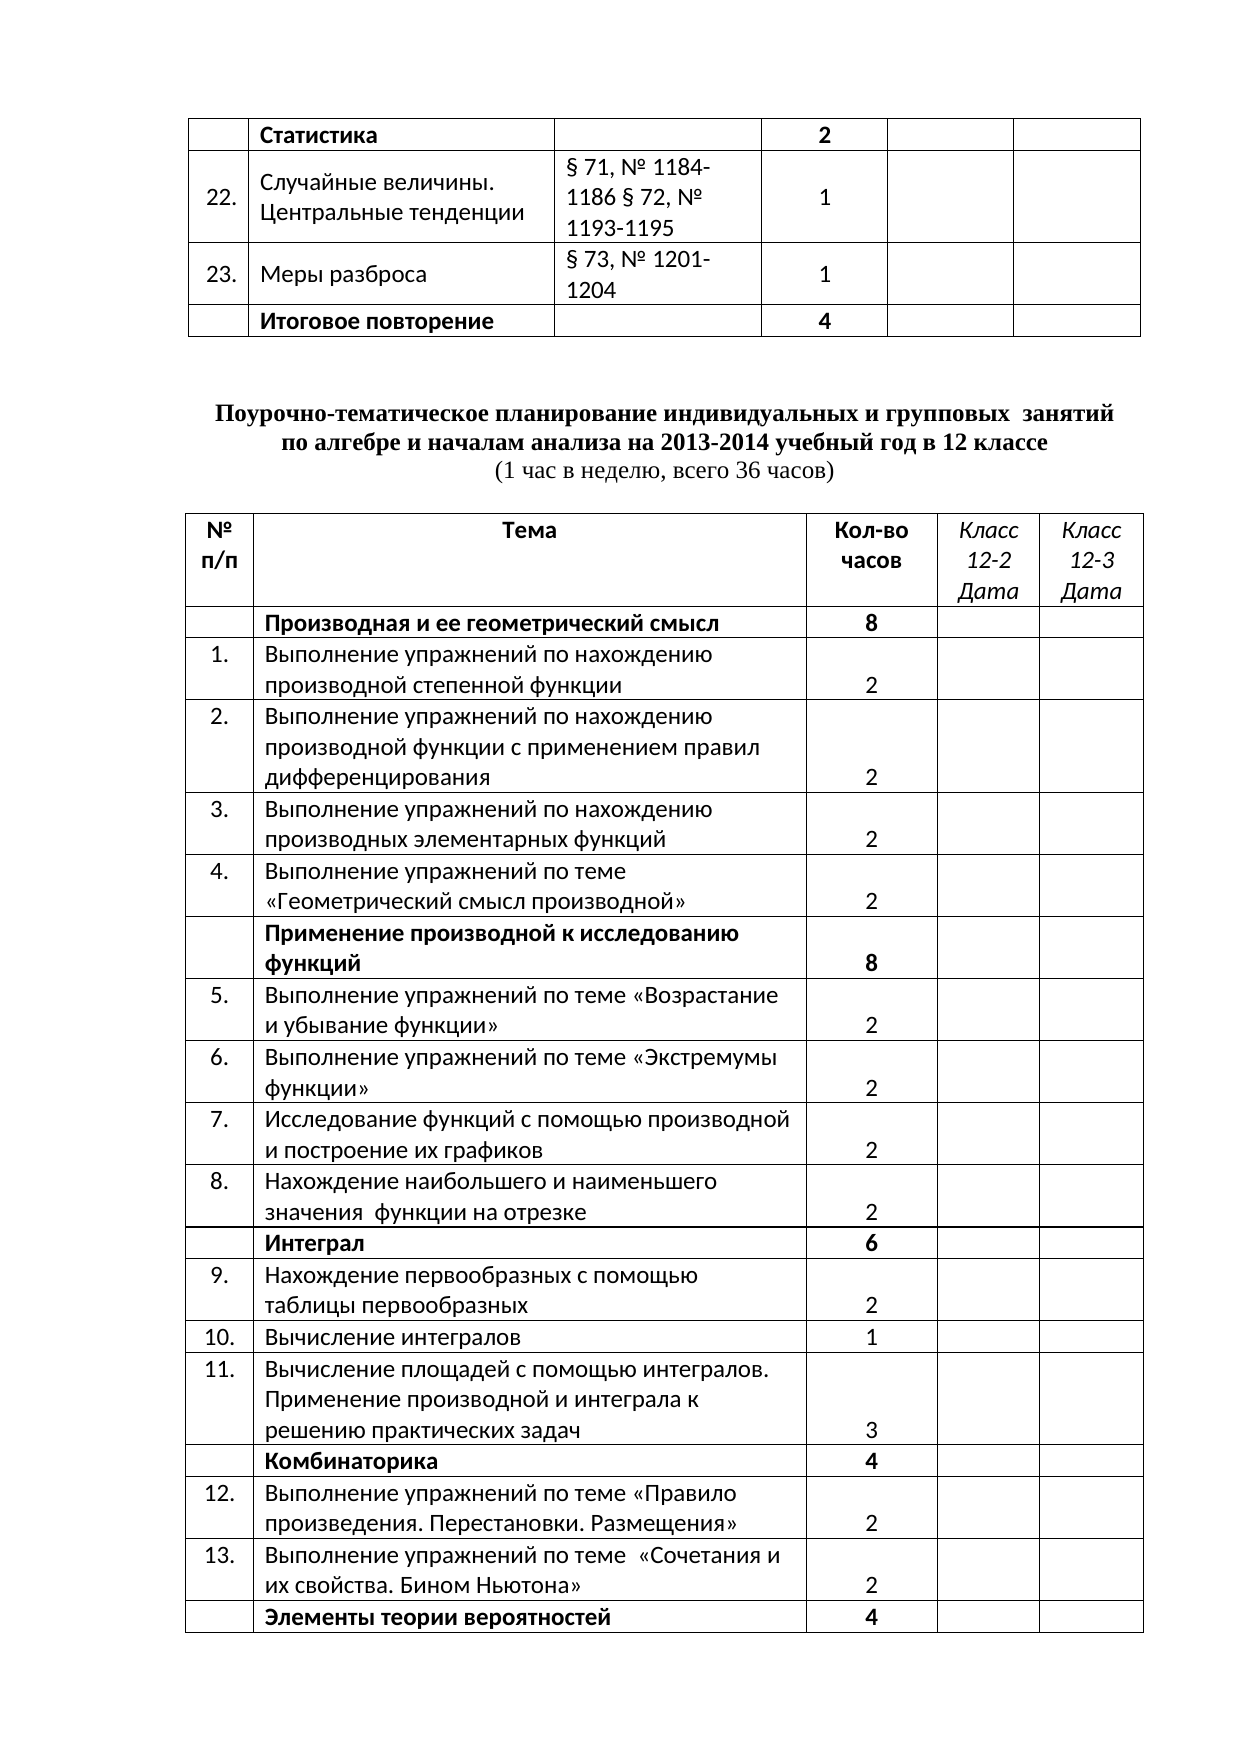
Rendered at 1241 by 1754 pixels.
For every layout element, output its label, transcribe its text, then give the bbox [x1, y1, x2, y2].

table_cell 1. [186, 638, 253, 699]
text (1 час в неделю, всего 36 часов) [177, 456, 1152, 484]
table_header Класс 12-3 Дата [1040, 514, 1143, 606]
table_cell [1040, 1228, 1143, 1258]
table_cell [938, 1477, 1039, 1538]
table_cell [1040, 979, 1143, 1040]
table_header Класс 12-2 Дата [938, 514, 1039, 606]
table_cell [1040, 1165, 1143, 1226]
table_cell [938, 1353, 1039, 1444]
table_cell [938, 1228, 1039, 1258]
table_cell [938, 979, 1039, 1040]
table_cell 7. [186, 1103, 253, 1164]
table_cell 2 [807, 979, 937, 1040]
table_cell [1040, 1601, 1143, 1632]
table_cell Нахождение первообразных с помощью таблицы первообразных [254, 1259, 806, 1320]
table_cell [1040, 638, 1143, 699]
table_cell 12. [186, 1477, 253, 1538]
table_cell Выполнение упражнений по нахождению производной степенной функции [254, 638, 806, 699]
table_cell [1014, 243, 1140, 304]
table_cell 8. [186, 1165, 253, 1226]
table_cell [1040, 700, 1143, 792]
table_cell [938, 917, 1039, 978]
table_cell Вычисление площадей с помощью интегралов. Применение производной и интеграла к решению практических задач [254, 1353, 806, 1444]
table_cell [1040, 607, 1143, 637]
table_cell 3 [807, 1353, 937, 1444]
table_cell Выполнение упражнений по теме «Экстремумы функции» [254, 1041, 806, 1102]
table_cell 2 [807, 793, 937, 854]
table_cell [938, 1165, 1039, 1226]
table_cell 2 [807, 1103, 937, 1164]
table_cell 2 [807, 1041, 937, 1102]
table_cell Применение производной к исследованию функций [254, 917, 806, 978]
table_cell [186, 607, 253, 637]
table_cell [189, 305, 248, 336]
table_cell [938, 1321, 1039, 1352]
table_cell [938, 638, 1039, 699]
table_cell Исследование функций с помощью производной и построение их графиков [254, 1103, 806, 1164]
table_cell [938, 1259, 1039, 1320]
table_cell Случайные величины. Центральные тенденции [249, 151, 554, 242]
table_cell Итоговое повторение [249, 305, 554, 336]
table_cell 2 [807, 1165, 937, 1226]
table_cell Меры разброса [249, 243, 554, 304]
table_cell 9. [186, 1259, 253, 1320]
table_cell Выполнение упражнений по нахождению производной функции с применением правил дифференцирования [254, 700, 806, 792]
text Поурочно-тематическое планирование индивидуальных и групповых занятий [177, 398, 1152, 427]
table_cell 4 [807, 1445, 937, 1476]
table_cell 6 [807, 1228, 937, 1258]
table_cell Выполнение упражнений по теме «Правило произведения. Перестановки. Размещения» [254, 1477, 806, 1538]
table_cell 8 [807, 607, 937, 637]
table_cell 4 [807, 1601, 937, 1632]
table_cell [1040, 793, 1143, 854]
table_cell [1014, 305, 1140, 336]
table_cell [1040, 1103, 1143, 1164]
table_cell 2 [807, 638, 937, 699]
table_cell [1014, 151, 1140, 242]
table_cell 2 [807, 1539, 937, 1600]
table_cell [938, 1445, 1039, 1476]
table_cell 13. [186, 1539, 253, 1600]
table_cell 2 [807, 700, 937, 792]
table_cell [938, 793, 1039, 854]
table_cell 2 [807, 1259, 937, 1320]
table_cell Статистика [249, 119, 554, 150]
table_cell 6. [186, 1041, 253, 1102]
table_cell [1014, 119, 1140, 150]
table_header Тема [254, 514, 806, 606]
table_cell Вычисление интегралов [254, 1321, 806, 1352]
table_cell 2 [807, 855, 937, 916]
table_cell Выполнение упражнений по теме «Геометрический смысл производной» [254, 855, 806, 916]
table_cell [1040, 917, 1143, 978]
table_cell 8 [807, 917, 937, 978]
table_cell [938, 1103, 1039, 1164]
table_cell [555, 305, 761, 336]
table_cell [938, 607, 1039, 637]
table_cell § 73, № 1201-1204 [555, 243, 761, 304]
table_cell [1040, 1445, 1143, 1476]
text по алгебре и началам анализа на 2013-2014 учебный год в 12 классе [177, 427, 1152, 456]
table_cell [888, 243, 1013, 304]
table_cell 1 [807, 1321, 937, 1352]
table_cell Элементы теории вероятностей [254, 1601, 806, 1632]
table_cell Интеграл [254, 1228, 806, 1258]
table_cell [938, 1601, 1039, 1632]
table_cell 2 [807, 1477, 937, 1538]
table_cell [1040, 1321, 1143, 1352]
table_cell [186, 1601, 253, 1632]
table_cell 2. [186, 700, 253, 792]
table_cell Нахождение наибольшего и наименьшего значения функции на отрезке [254, 1165, 806, 1226]
table_cell 5. [186, 979, 253, 1040]
table_header № п/п [186, 514, 253, 606]
table_cell Комбинаторика [254, 1445, 806, 1476]
table_cell 1 [762, 151, 887, 242]
table_cell 23. [189, 243, 248, 304]
table_cell [1040, 1353, 1143, 1444]
table_cell 10. [186, 1321, 253, 1352]
table_header Кол-во часов [807, 514, 937, 606]
table_cell [186, 1445, 253, 1476]
table_cell [938, 1041, 1039, 1102]
table_cell [888, 119, 1013, 150]
table_cell [1040, 1259, 1143, 1320]
table_cell [186, 917, 253, 978]
table_cell Выполнение упражнений по нахождению производных элементарных функций [254, 793, 806, 854]
table_cell Выполнение упражнений по теме «Сочетания и их свойства. Бином Ньютона» [254, 1539, 806, 1600]
table_cell Производная и ее геометрический смысл [254, 607, 806, 637]
table_cell 3. [186, 793, 253, 854]
table_cell [938, 855, 1039, 916]
table_cell [938, 1539, 1039, 1600]
table_cell 11. [186, 1353, 253, 1444]
table_cell [1040, 1477, 1143, 1538]
table_cell [1040, 1041, 1143, 1102]
table_cell [938, 700, 1039, 792]
table_cell [1040, 855, 1143, 916]
table_cell 2 [762, 119, 887, 150]
table_cell § 71, № 1184-1186 § 72, № 1193-1195 [555, 151, 761, 242]
table_cell 4 [762, 305, 887, 336]
table_cell [888, 305, 1013, 336]
table_cell Выполнение упражнений по теме «Возрастание и убывание функции» [254, 979, 806, 1040]
table_cell [1040, 1539, 1143, 1600]
table_cell 22. [189, 151, 248, 242]
table_cell 1 [762, 243, 887, 304]
table_cell [555, 119, 761, 150]
table_cell [189, 119, 248, 150]
table_cell [888, 151, 1013, 242]
table_cell 4. [186, 855, 253, 916]
table_cell [186, 1228, 253, 1258]
